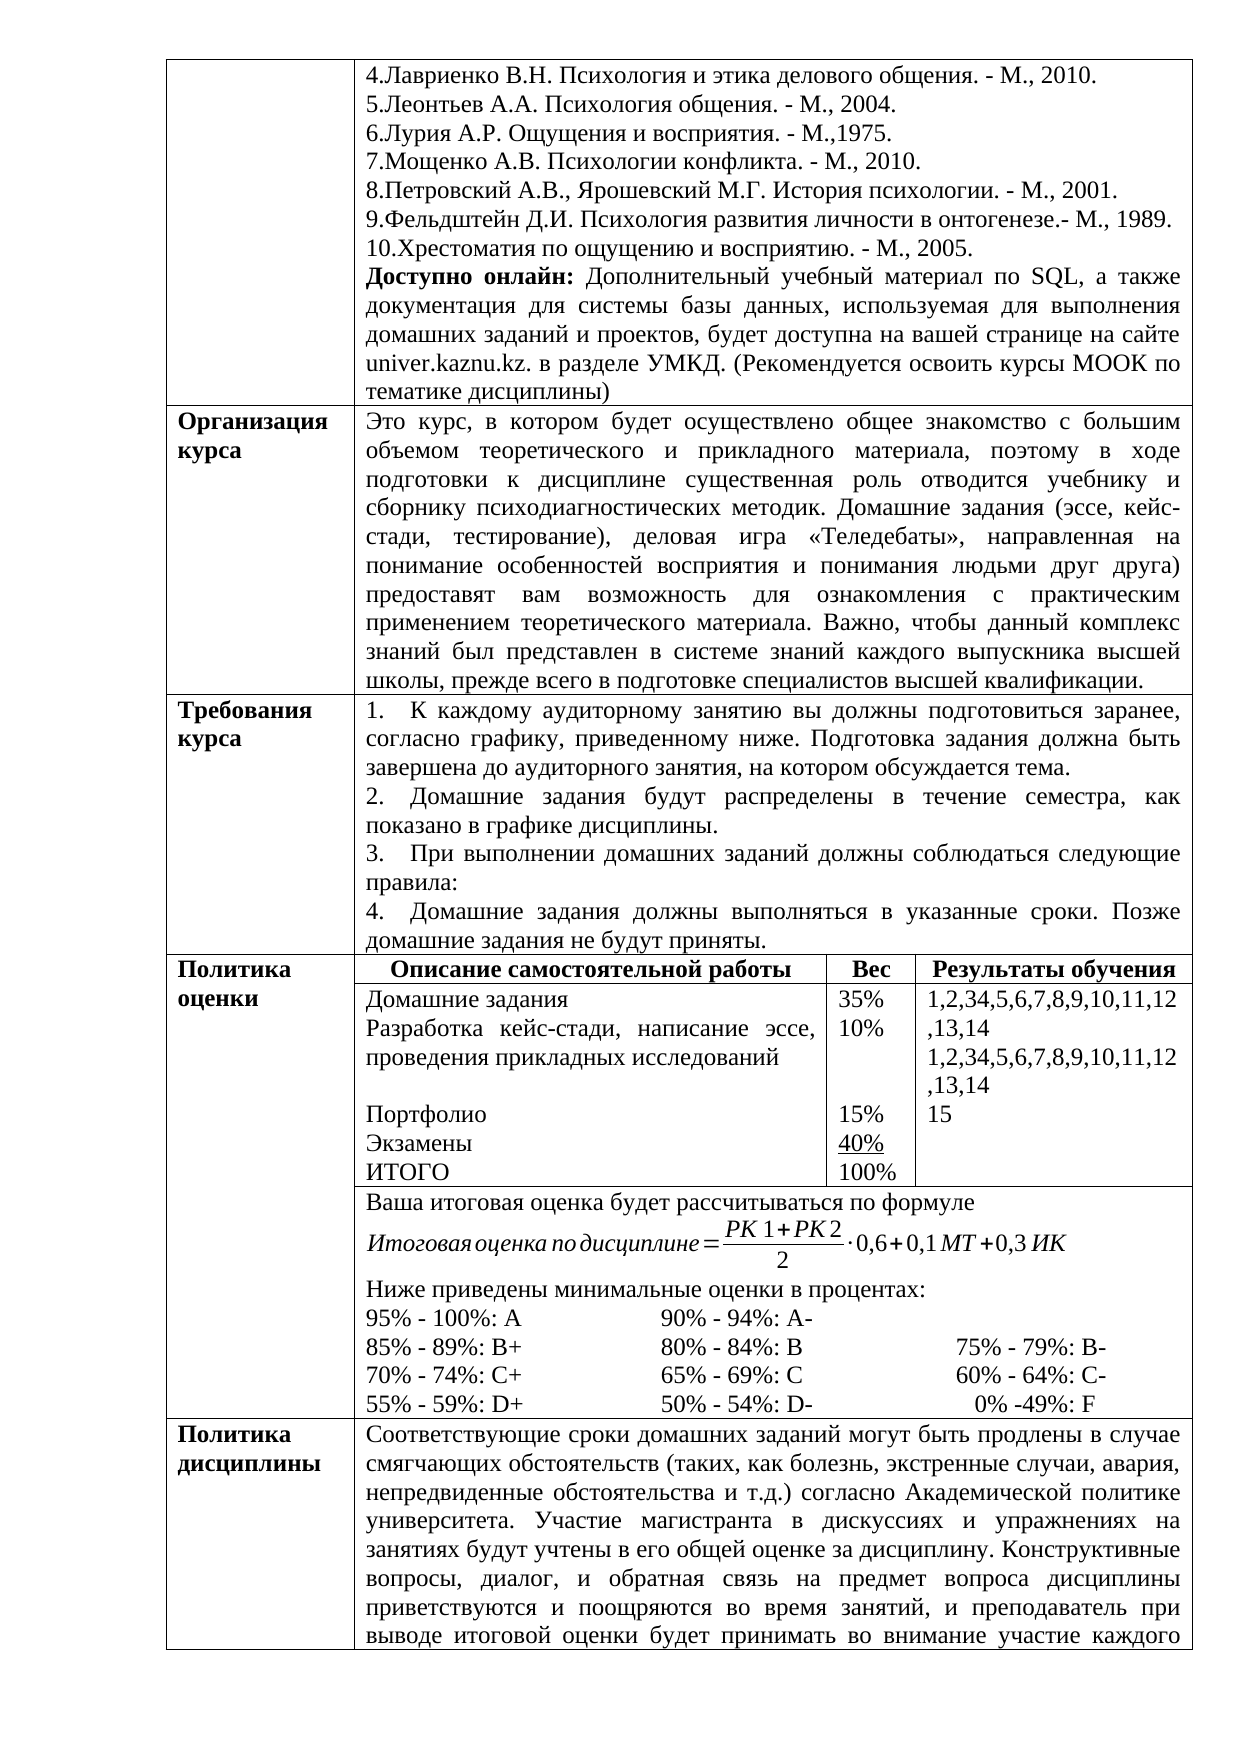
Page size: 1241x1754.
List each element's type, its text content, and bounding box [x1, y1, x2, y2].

table_cell К каждому аудиторному занятию вы должны подготовиться заранее, согласно графику, приведенному ниже. Подготовка задания должна быть завершена до аудиторного занятия, на котором обсуждается тема. Домашние задания будут распределены в течение семестра, как показано в графике дисциплины. При выполнении домашних заданий должны соблюдаться следующие правила: Домашние задания должны выполняться в указанные сроки. Позже домашние задания не будут приняты. [355, 695, 1192, 953]
table_cell Домашние задания Разработка кейс-стади, написание эссе, проведения прикладных исследований Портфолио Экзамены ИТОГО [355, 984, 826, 1186]
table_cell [167, 60, 354, 405]
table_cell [355, 1419, 1192, 1649]
table_cell Требования курса [167, 695, 354, 953]
table_cell Политика дисциплины [167, 1419, 354, 1649]
table_cell Вес [827, 955, 915, 983]
table_cell Ваша итоговая оценка будет рассчитываться по формуле Ниже приведены минимальные оценки в процентах: 95% - 100%: А 90% - 94%: А- 85% - 89%: В+ 80% - 84%: В 75% - 79%: В- 70% - 74%: С+ 65% - 69%: С 60% - 64%: С- 55% - 59%: D+ 50% - 54%: D- 0% -49%: F [355, 1187, 1192, 1418]
table_cell Описание самостоятельной работы [355, 955, 826, 983]
table_cell Организация курса [167, 406, 354, 694]
table_cell 1,2,34,5,6,7,8,9,10,11,12,13,14 1,2,34,5,6,7,8,9,10,11,12,13,14 15 [916, 984, 1192, 1186]
table_cell Политика оценки [167, 955, 354, 1418]
table_cell 35% 10% 15% 40% 100% [827, 984, 915, 1186]
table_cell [355, 60, 1192, 405]
table_cell Это курс, в котором будет осуществлено общее знакомство с большим объемом теоретического и прикладного материала, поэтому в ходе подготовки к дисциплине существенная роль отводится учебнику и сборнику психодиагностических методик. Домашние задания (эссе, кейс-стади, тестирование), деловая игра «Теледебаты», направленная на понимание особенностей восприятия и понимания людьми друг друга) предоставят вам возможность для ознакомления с практическим применением теоретического материала. Важно, чтобы данный комплекс знаний был представлен в системе знаний каждого выпускника высшей школы, прежде всего в подготовке специалистов высшей квалификации. [355, 406, 1192, 694]
table_cell Результаты обучения [916, 955, 1192, 983]
